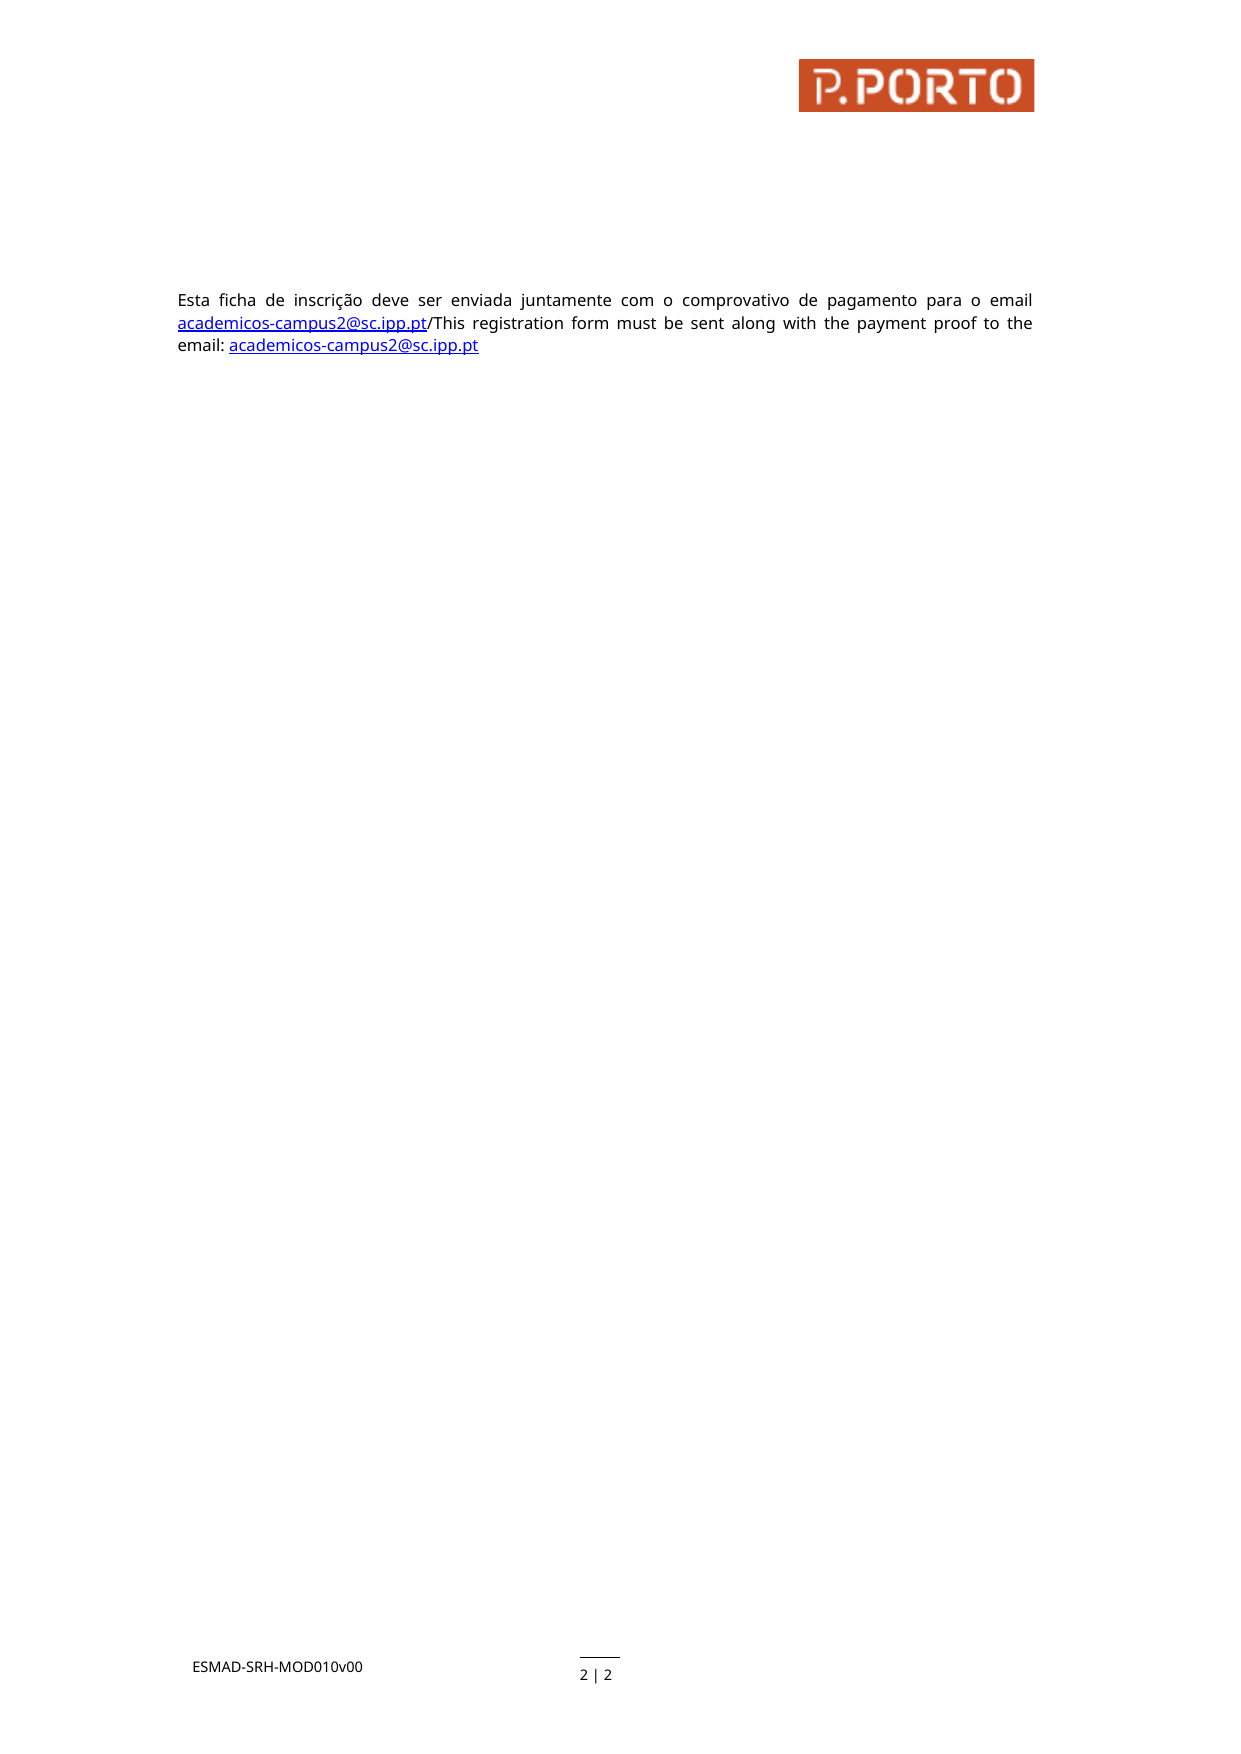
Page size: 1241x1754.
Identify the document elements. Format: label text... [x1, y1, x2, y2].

text Esta ficha de inscrição deve ser enviada juntamente com o comprovativo de pagamento para o email academicos-campus2@sc.ipp.pt/This registration form must be sent along with the payment proof to the email: academicos-campus2@sc.ipp.pt [177, 288, 1034, 357]
